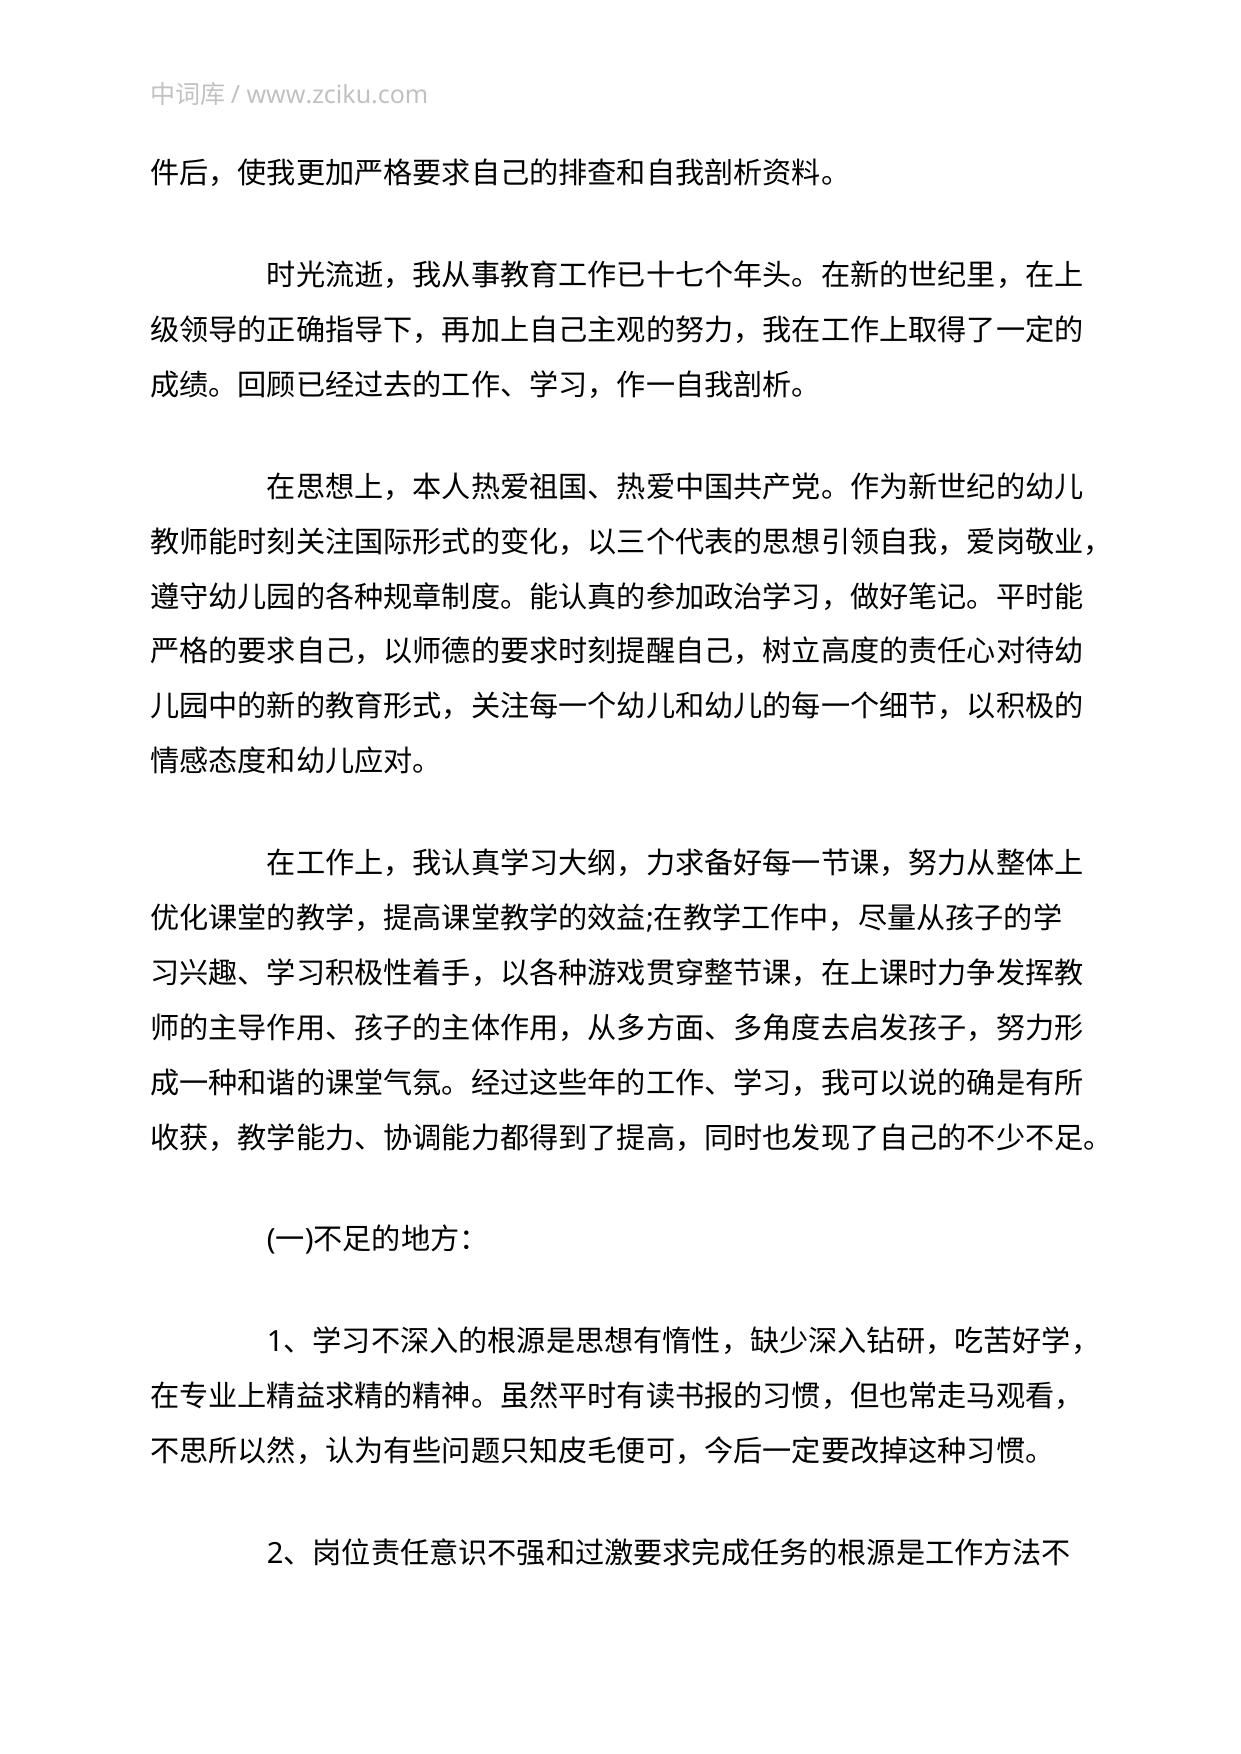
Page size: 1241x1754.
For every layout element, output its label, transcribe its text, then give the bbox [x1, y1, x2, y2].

text 时光流逝，我从事教育工作已十七个年头。在新的世纪里，在上级领导的正确指导下，再加上自己主观的努力，我在工作上取得了一定的成绩。回顾已经过去的工作、学习，作一自我剖析。 [150, 252, 1090, 404]
text 在工作上，我认真学习大纲，力求备好每一节课，努力从整体上优化课堂的教学，提高课堂教学的效益;在教学工作中，尽量从孩子的学习兴趣、学习积极性着手，以各种游戏贯穿整节课，在上课时力争发挥教师的主导作用、孩子的主体作用，从多方面、多角度去启发孩子，努力形成一种和谐的课堂气氛。经过这些年的工作、学习，我可以说的确是有所收获，教学能力、协调能力都得到了提高，同时也发现了自己的不少不足。 [150, 839, 1090, 1156]
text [150, 1529, 1090, 1572]
text (一)不足的地方： [150, 1216, 1090, 1258]
text 在思想上，本人热爱祖国、热爱中国共产党。作为新世纪的幼儿教师能时刻关注国际形式的变化，以三个代表的思想引领自我，爱岗敬业，遵守幼儿园的各种规章制度。能认真的参加政治学习，做好笔记。平时能严格的要求自己，以师德的要求时刻提醒自己，树立高度的责任心对待幼儿园中的新的教育形式，关注每一个幼儿和幼儿的每一个细节，以积极的情感态度和幼儿应对。 [150, 463, 1090, 780]
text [150, 150, 1090, 192]
text 1、学习不深入的根源是思想有惰性，缺少深入钻研，吃苦好学，在专业上精益求精的精神。虽然平时有读书报的习惯，但也常走马观看，不思所以然，认为有些问题只知皮毛便可，今后一定要改掉这种习惯。 [150, 1318, 1090, 1470]
